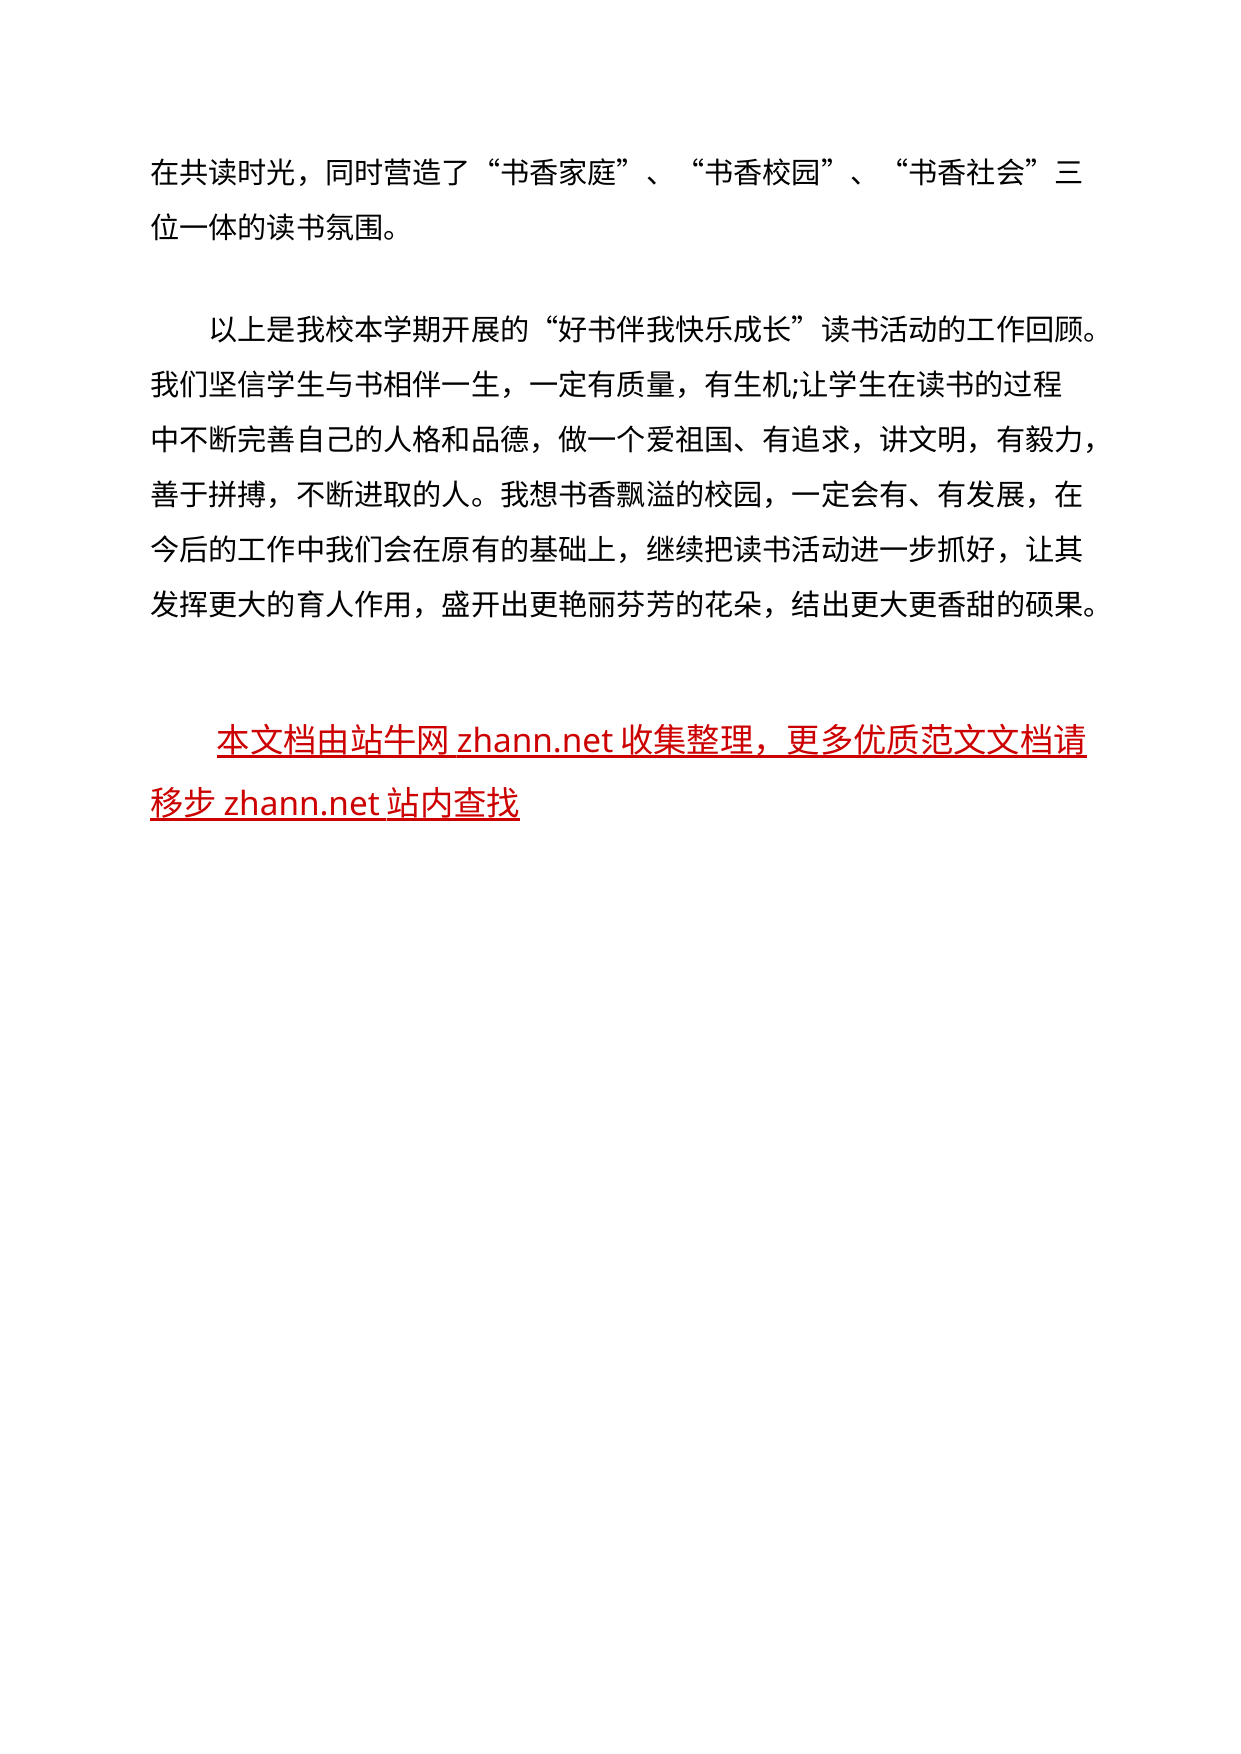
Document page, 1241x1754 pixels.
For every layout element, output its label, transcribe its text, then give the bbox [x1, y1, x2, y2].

text 本文档由站牛网zhann.net收集整理，更多优质范文文档请移步zhann.net站内查找 [150, 714, 1090, 826]
text 以上是我校本学期开展的“好书伴我快乐成长”读书活动的工作回顾。我们坚信学生与书相伴一生，一定有质量，有生机;让学生在读书的过程中不断完善自己的人格和品德，做一个爱祖国、有追求，讲文明，有毅力，善于拼搏，不断进取的人。我想书香飘溢的校园，一定会有、有发展，在今后的工作中我们会在原有的基础上，继续把读书活动进一步抓好，让其发挥更大的育人作用，盛开出更艳丽芬芳的花朵，结出更大更香甜的硕果。 [150, 307, 1090, 623]
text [150, 150, 1090, 247]
